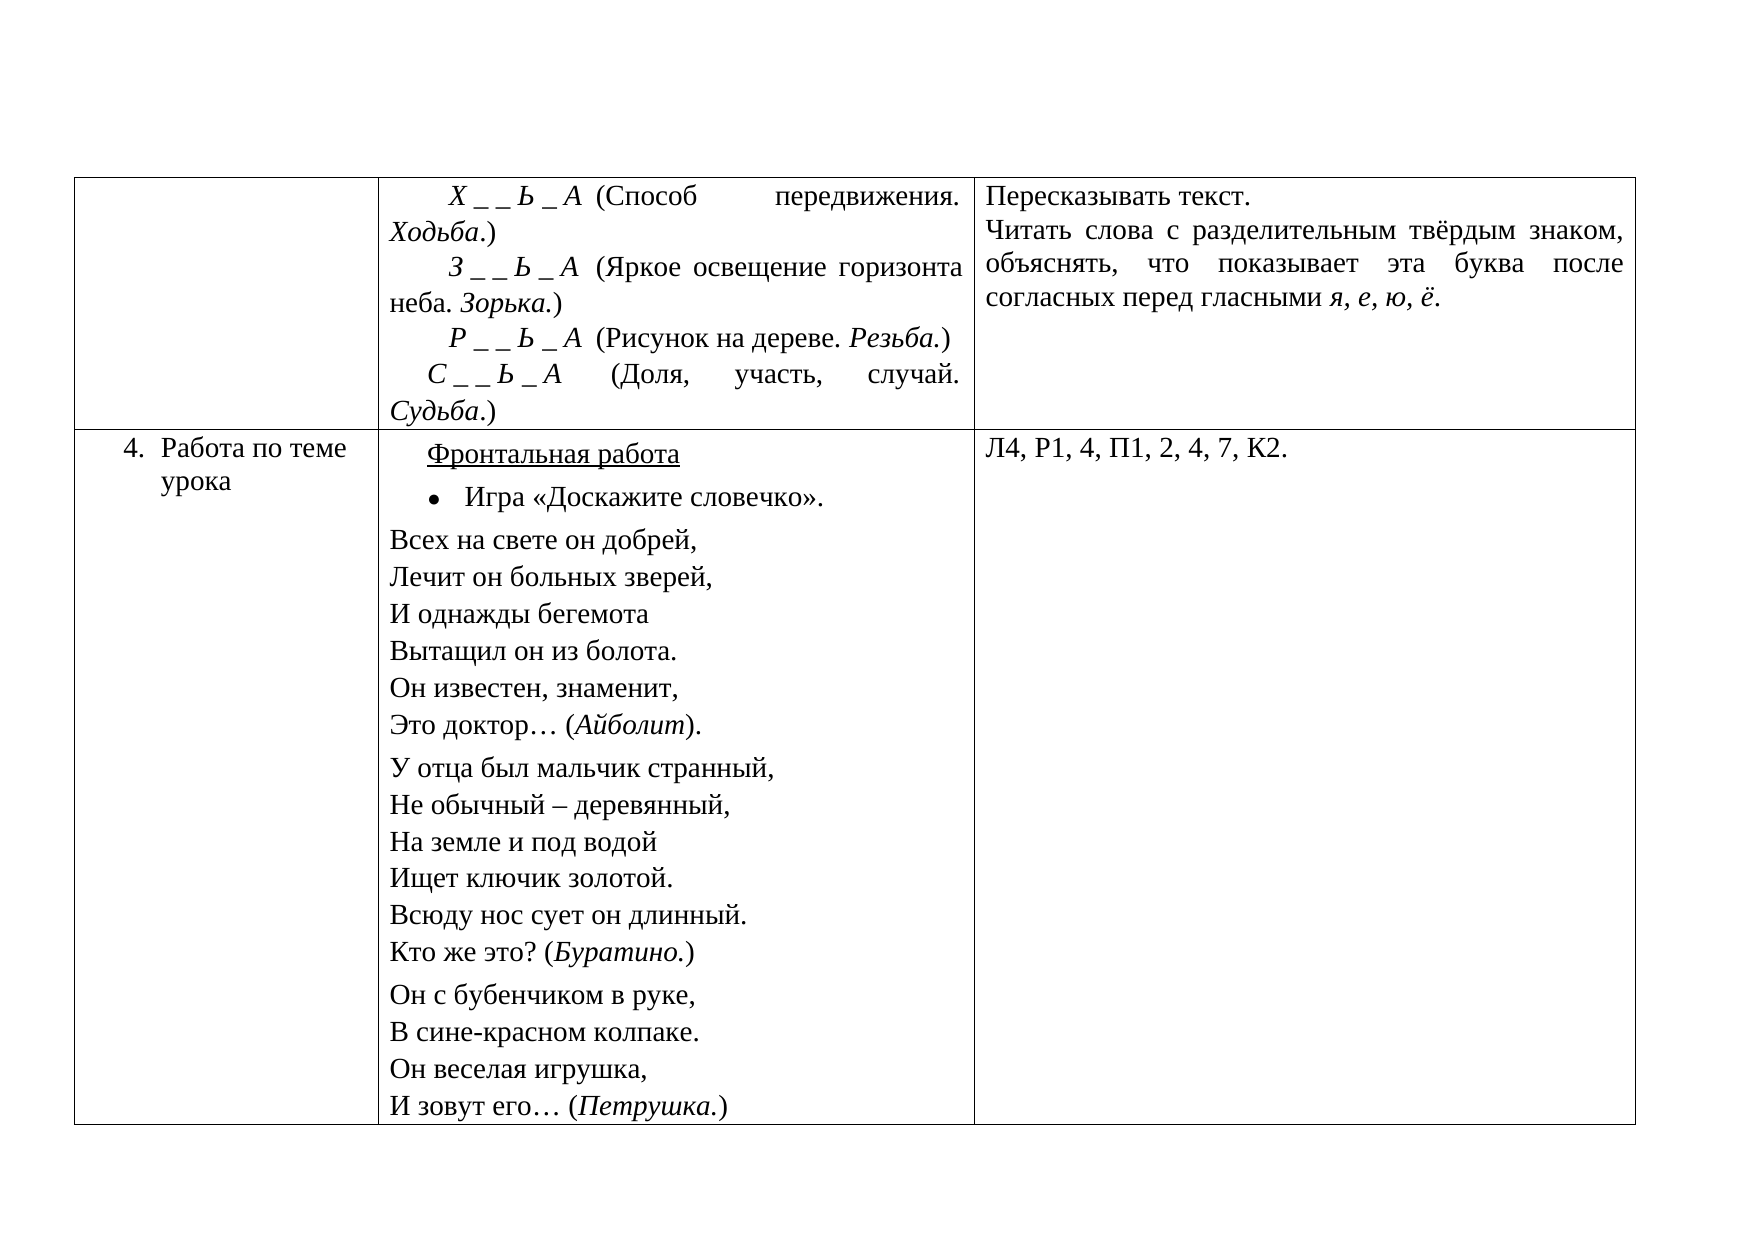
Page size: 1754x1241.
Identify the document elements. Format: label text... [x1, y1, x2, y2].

table_cell Л4, Р1, 4, П1, 2, 4, 7, К2. [975, 430, 1635, 1124]
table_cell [75, 178, 378, 429]
table_cell Работа по теме урока [75, 430, 378, 1124]
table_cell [975, 178, 1635, 429]
table_cell Фронтальная работа Игра «Доскажите словечко». Всех на свете он добрей, Лечит он больных зверей, И однажды бегемота Вытащил он из болота. Он известен, знаменит, Это доктор… (Айболит). У отца был мальчик странный, Не обычный – деревянный, На земле и под водой Ищет ключик золотой. Всюду нос сует он длинный. Кто же это? (Буратино.) Он с бубенчиком в руке, В сине-красном колпаке. Он веселая игрушка, И зовут его… (Петрушка.) [379, 430, 974, 1124]
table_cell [379, 178, 974, 429]
